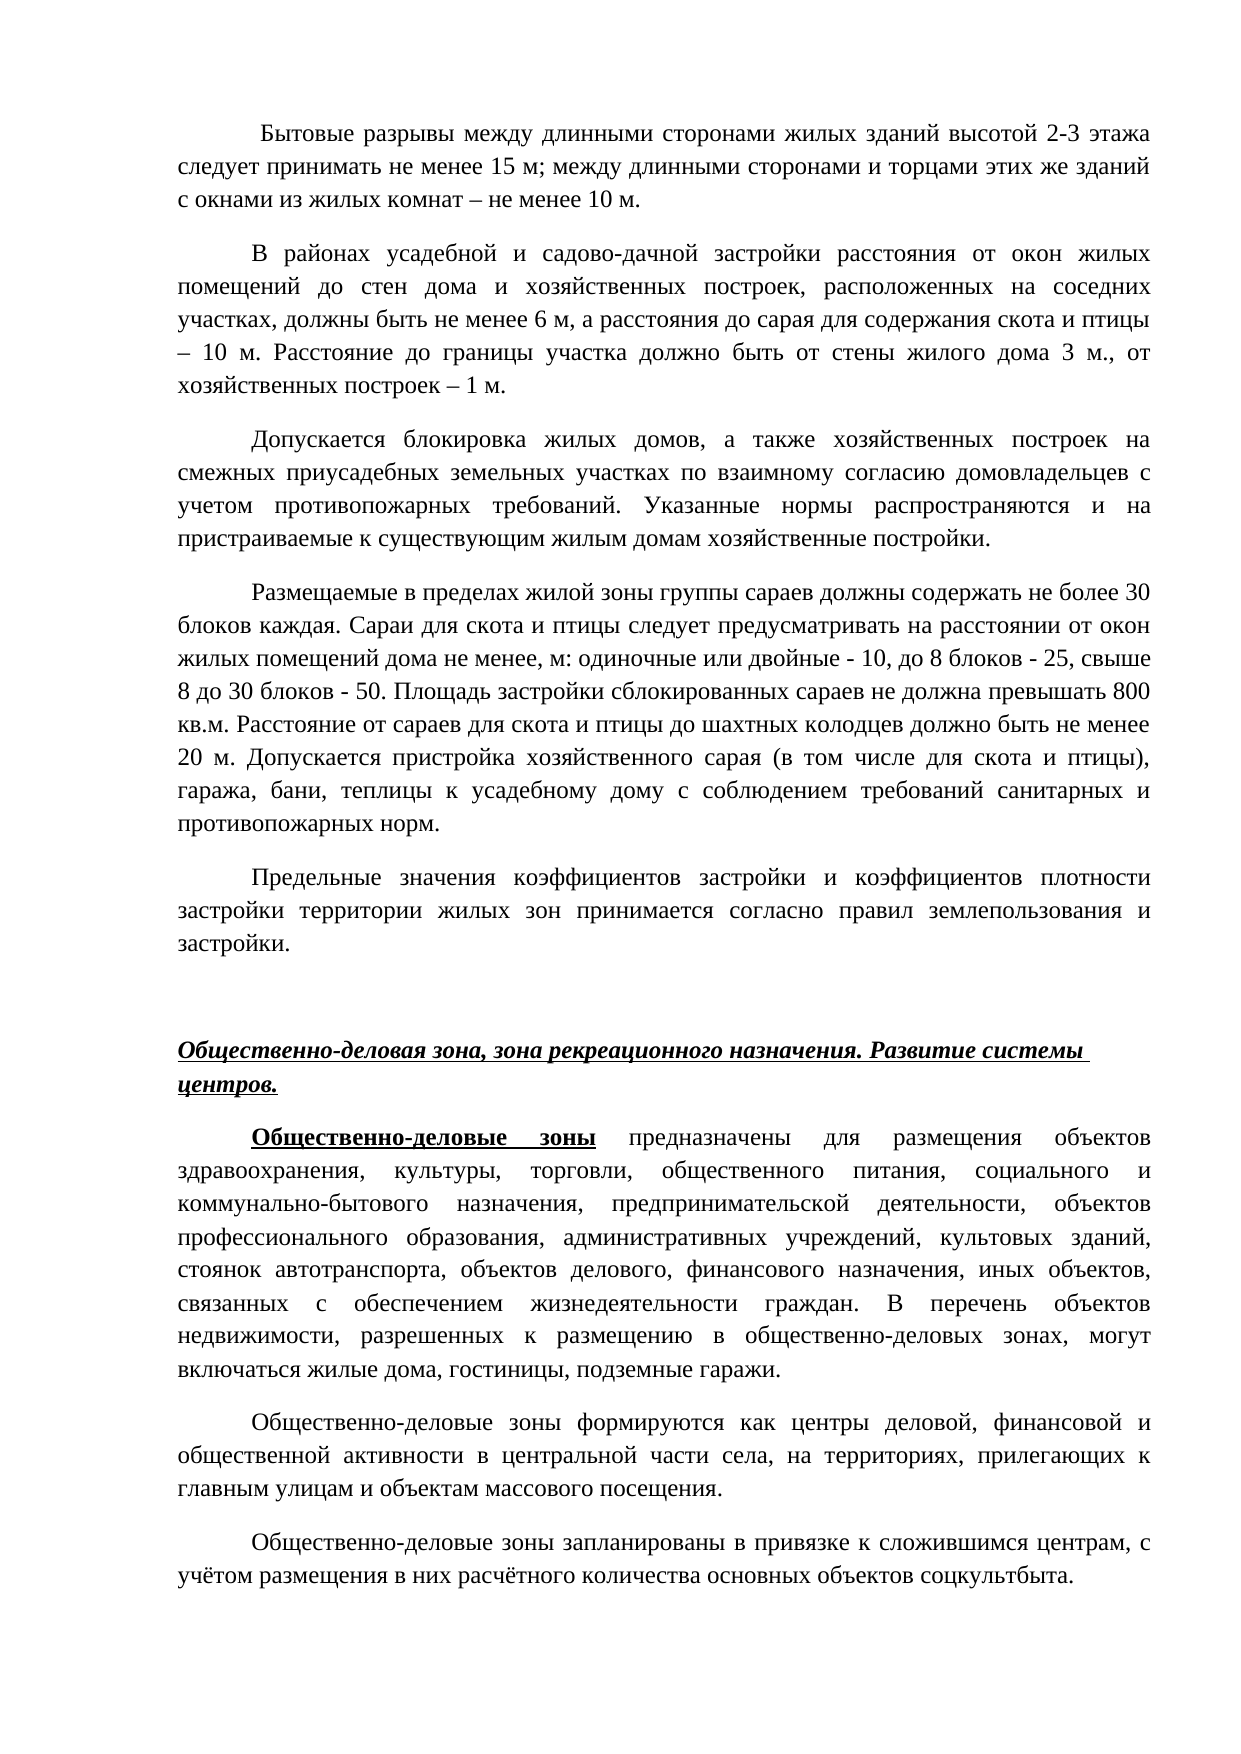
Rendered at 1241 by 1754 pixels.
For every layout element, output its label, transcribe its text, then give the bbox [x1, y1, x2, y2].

text Общественно-деловые зоны формируются как центры деловой, финансовой и общественной активности в центральной части села, на территориях, прилегающих к главным улицам и объектам массового посещения. [177, 1407, 1152, 1502]
text Общественно-деловая зона, зона рекреационного назначения. Развитие системы центров. [177, 1036, 1152, 1097]
text Размещаемые в пределах жилой зоны группы сараев должны содержать не более 30 блоков каждая. Сараи для скота и птицы следует предусматривать на расстоянии от окон жилых помещений дома не менее, м: одиночные или двойные - 10, до 8 блоков - 25, свыше 8 до 30 блоков - 50. Площадь застройки сблокированных сараев не должна превышать 800 кв.м. Расстояние от сараев для скота и птицы до шахтных колодцев должно быть не менее 20 м. Допускается пристройка хозяйственного сарая (в том числе для скота и птицы), гаража, бани, теплицы к усадебному дому с соблюдением требований санитарных и противопожарных норм. [177, 577, 1152, 837]
text В районах усадебной и садово-дачной застройки расстояния от окон жилых помещений до стен дома и хозяйственных построек, расположенных на соседних участках, должны быть не менее 6 м, а расстояния до сарая для содержания скота и птицы – 10 м. Расстояние до границы участка должно быть от стены жилого дома 3 м., от хозяйственных построек – 1 м. [177, 238, 1152, 399]
text Общественно-деловые зоны запланированы в привязке к сложившимся центрам, с учётом размещения в них расчётного количества основных объектов соцкультбыта. [177, 1527, 1152, 1589]
text Допускается блокировка жилых домов, а также хозяйственных построек на смежных приусадебных земельных участках по взаимному согласию домовладельцев с учетом противопожарных требований. Указанные нормы распространяются и на пристраиваемые к существующим жилым домам хозяйственные постройки. [177, 424, 1152, 552]
text Общественно-деловые зоны предназначены для размещения объектов здравоохранения, культуры, торговли, общественного питания, социального и коммунально-бытового назначения, предпринимательской деятельности, объектов профессионального образования, административных учреждений, культовых зданий, стоянок автотранспорта, объектов делового, финансового назначения, иных объектов, связанных с обеспечением жизнедеятельности граждан. В перечень объектов недвижимости, разрешенных к размещению в общественно-деловых зонах, могут включаться жилые дома, гостиницы, подземные гаражи. [177, 1122, 1152, 1382]
text Бытовые разрывы между длинными сторонами жилых зданий высотой 2-3 этажа следует принимать не менее 15 м; между длинными сторонами и торцами этих же зданий с окнами из жилых комнат – не менее 10 м. [177, 118, 1152, 213]
text Предельные значения коэффициентов застройки и коэффициентов плотности застройки территории жилых зон принимается согласно правил землепользования и застройки. [177, 862, 1152, 957]
